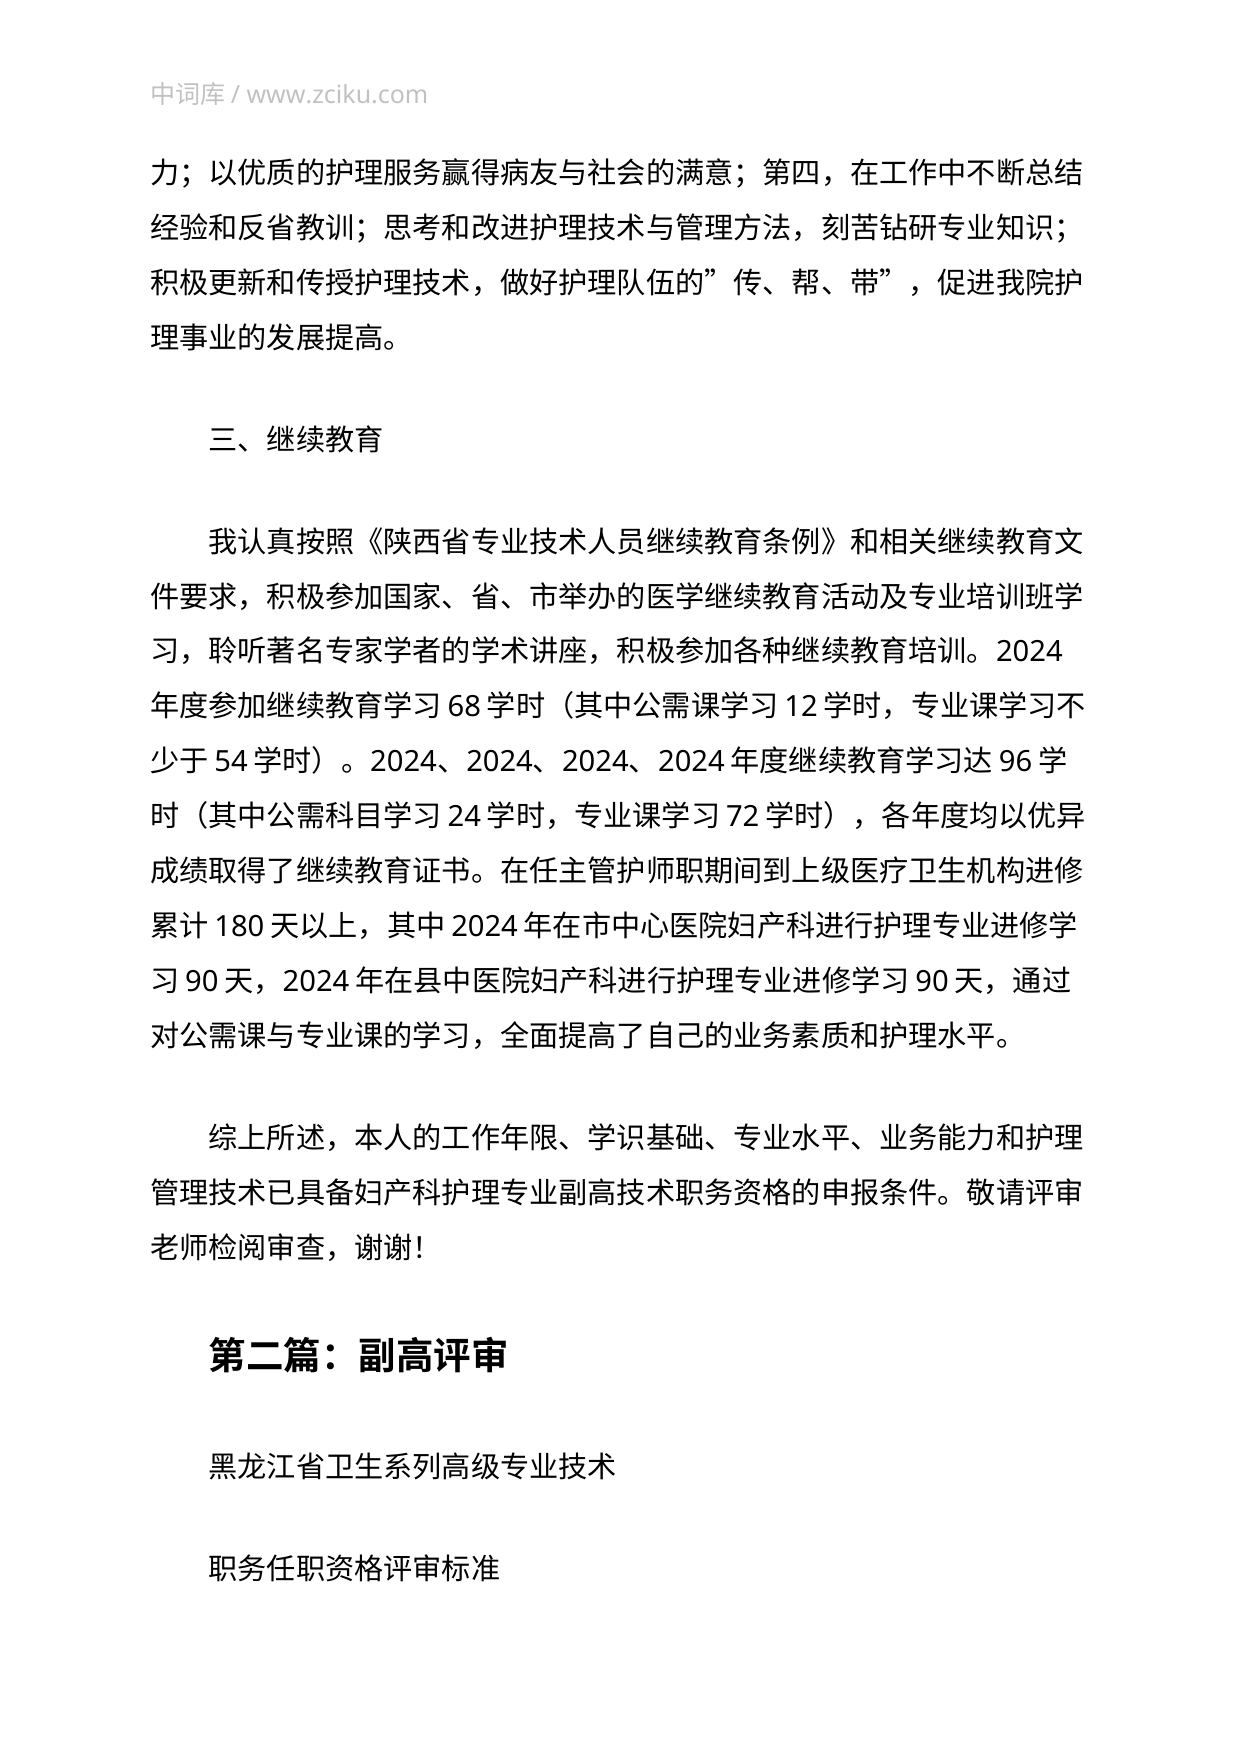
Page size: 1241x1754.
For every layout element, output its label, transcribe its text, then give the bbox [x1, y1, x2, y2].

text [150, 150, 1090, 357]
text 黑龙江省卫生系列高级专业技术 [150, 1444, 1090, 1486]
text 第二篇：副高评审 [150, 1326, 1090, 1381]
text 综上所述，本人的工作年限、学识基础、专业水平、业务能力和护理管理技术已具备妇产科护理专业副高技术职务资格的申报条件。敬请评审老师检阅审查，谢谢！ [150, 1115, 1090, 1267]
text 职务任职资格评审标准 [150, 1545, 1090, 1588]
text 三、继续教育 [150, 416, 1090, 459]
text 我认真按照《陕西省专业技术人员继续教育条例》和相关继续教育文件要求，积极参加国家、省、市举办的医学继续教育活动及专业培训班学习，聆听著名专家学者的学术讲座，积极参加各种继续教育培训。2024年度参加继续教育学习68学时（其中公需课学习12学时，专业课学习不少于54学时）。2024、2024、2024、2024年度继续教育学习达96学时（其中公需科目学习24学时，专业课学习72学时），各年度均以优异成绩取得了继续教育证书。在任主管护师职期间到上级医疗卫生机构进修累计180天以上，其中2024年在市中心医院妇产科进行护理专业进修学习90天，2024年在县中医院妇产科进行护理专业进修学习90天，通过对公需课与专业课的学习，全面提高了自己的业务素质和护理水平。 [150, 518, 1090, 1055]
